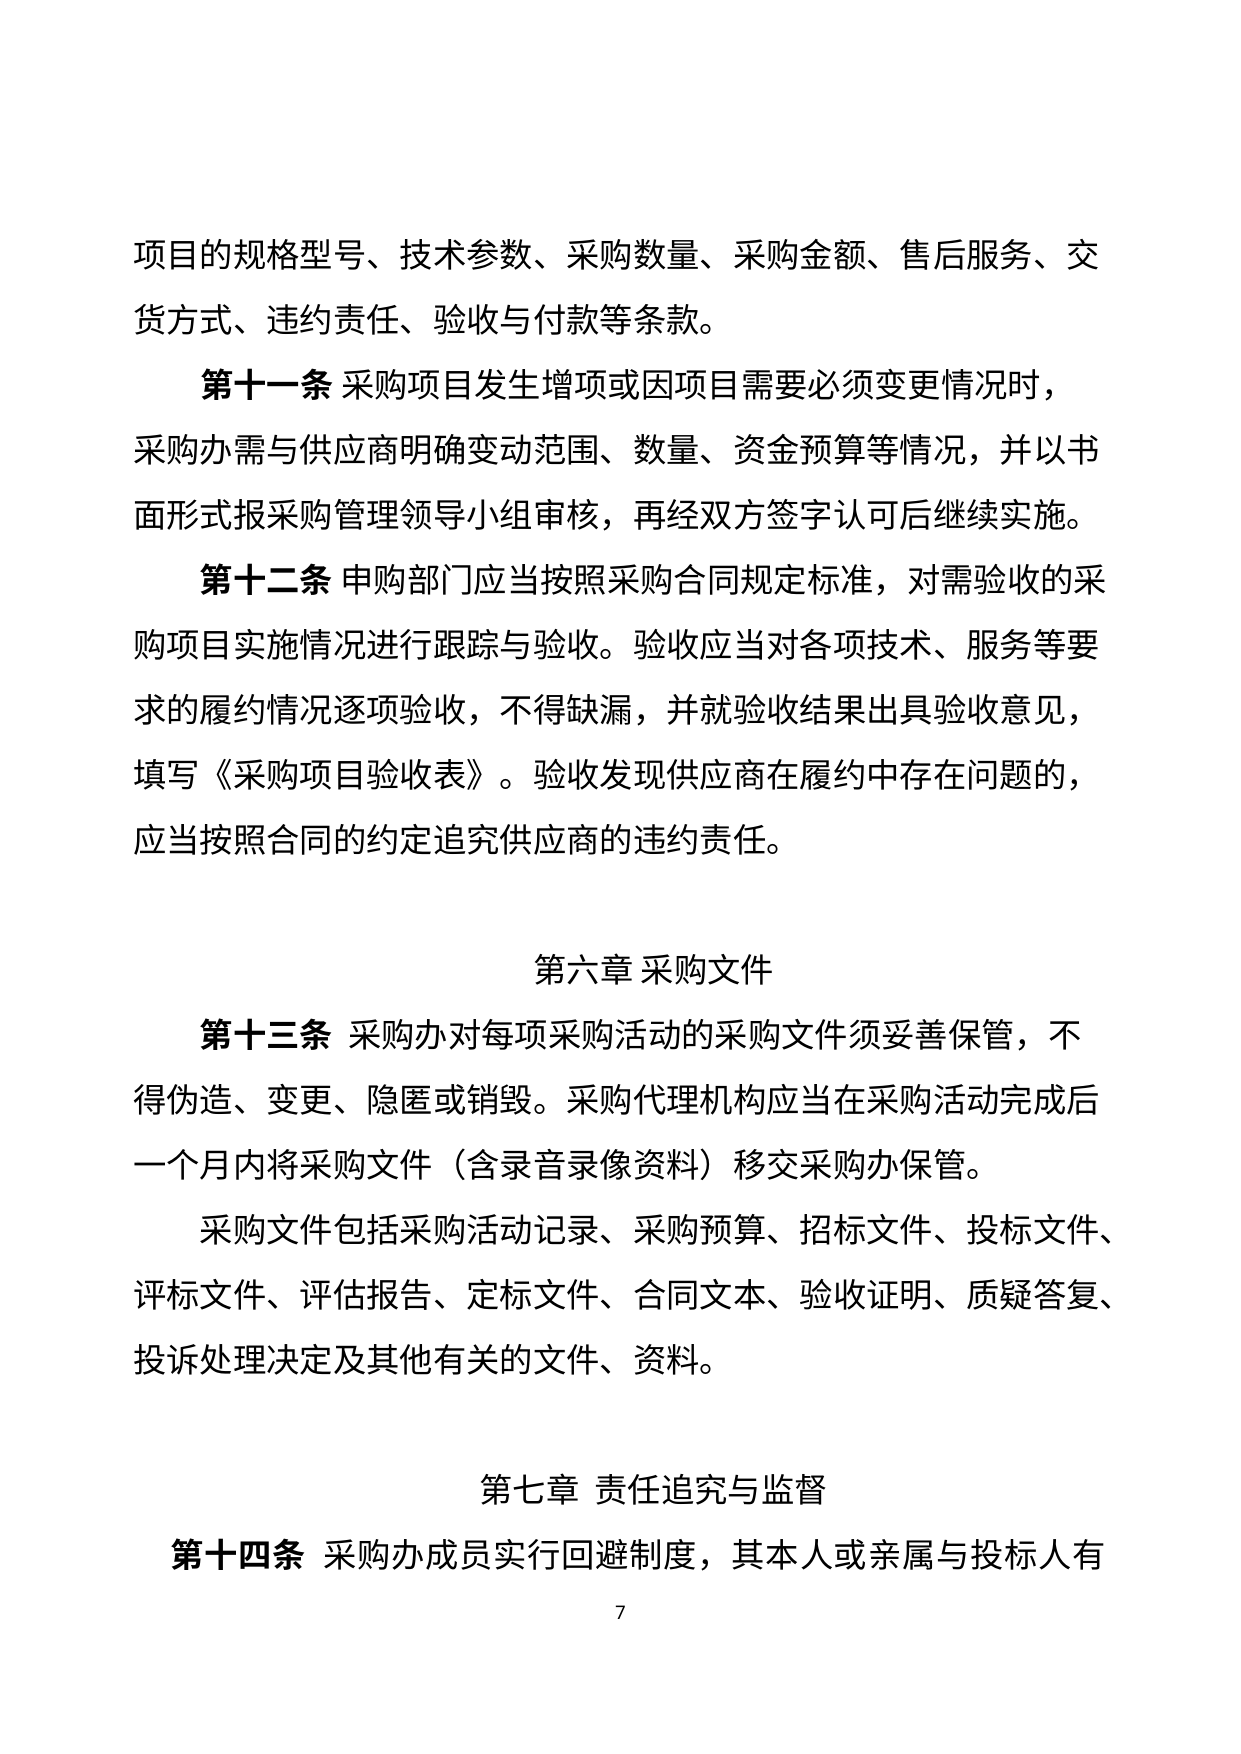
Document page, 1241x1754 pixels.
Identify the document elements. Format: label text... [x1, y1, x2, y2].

text 第七章 责任追究与监督 [199, 1456, 1107, 1521]
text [133, 221, 1107, 351]
text 第十一条 采购项目发生增项或因项目需要必须变更情况时，采购办需与供应商明确变动范围、数量、资金预算等情况，并以书面形式报采购管理领导小组审核，再经双方签字认可后继续实施。 [133, 351, 1107, 546]
text 第六章 采购文件 [199, 936, 1107, 1001]
text 采购文件包括采购活动记录、采购预算、招标文件、投标文件、评标文件、评估报告、定标文件、合同文本、验收证明、质疑答复、投诉处理决定及其他有关的文件、资料。 [133, 1196, 1107, 1391]
text 第十二条 申购部门应当按照采购合同规定标准，对需验收的采购项目实施情况进行跟踪与验收。验收应当对各项技术、服务等要求的履约情况逐项验收，不得缺漏，并就验收结果出具验收意见，填写《采购项目验收表》。验收发现供应商在履约中存在问题的，应当按照合同的约定追究供应商的违约责任。 [133, 546, 1107, 871]
text 第十三条 采购办对每项采购活动的采购文件须妥善保管，不得伪造、变更、隐匿或销毁。采购代理机构应当在采购活动完成后一个月内将采购文件（含录音录像资料）移交采购办保管。 [133, 1001, 1107, 1196]
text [133, 1521, 1107, 1586]
